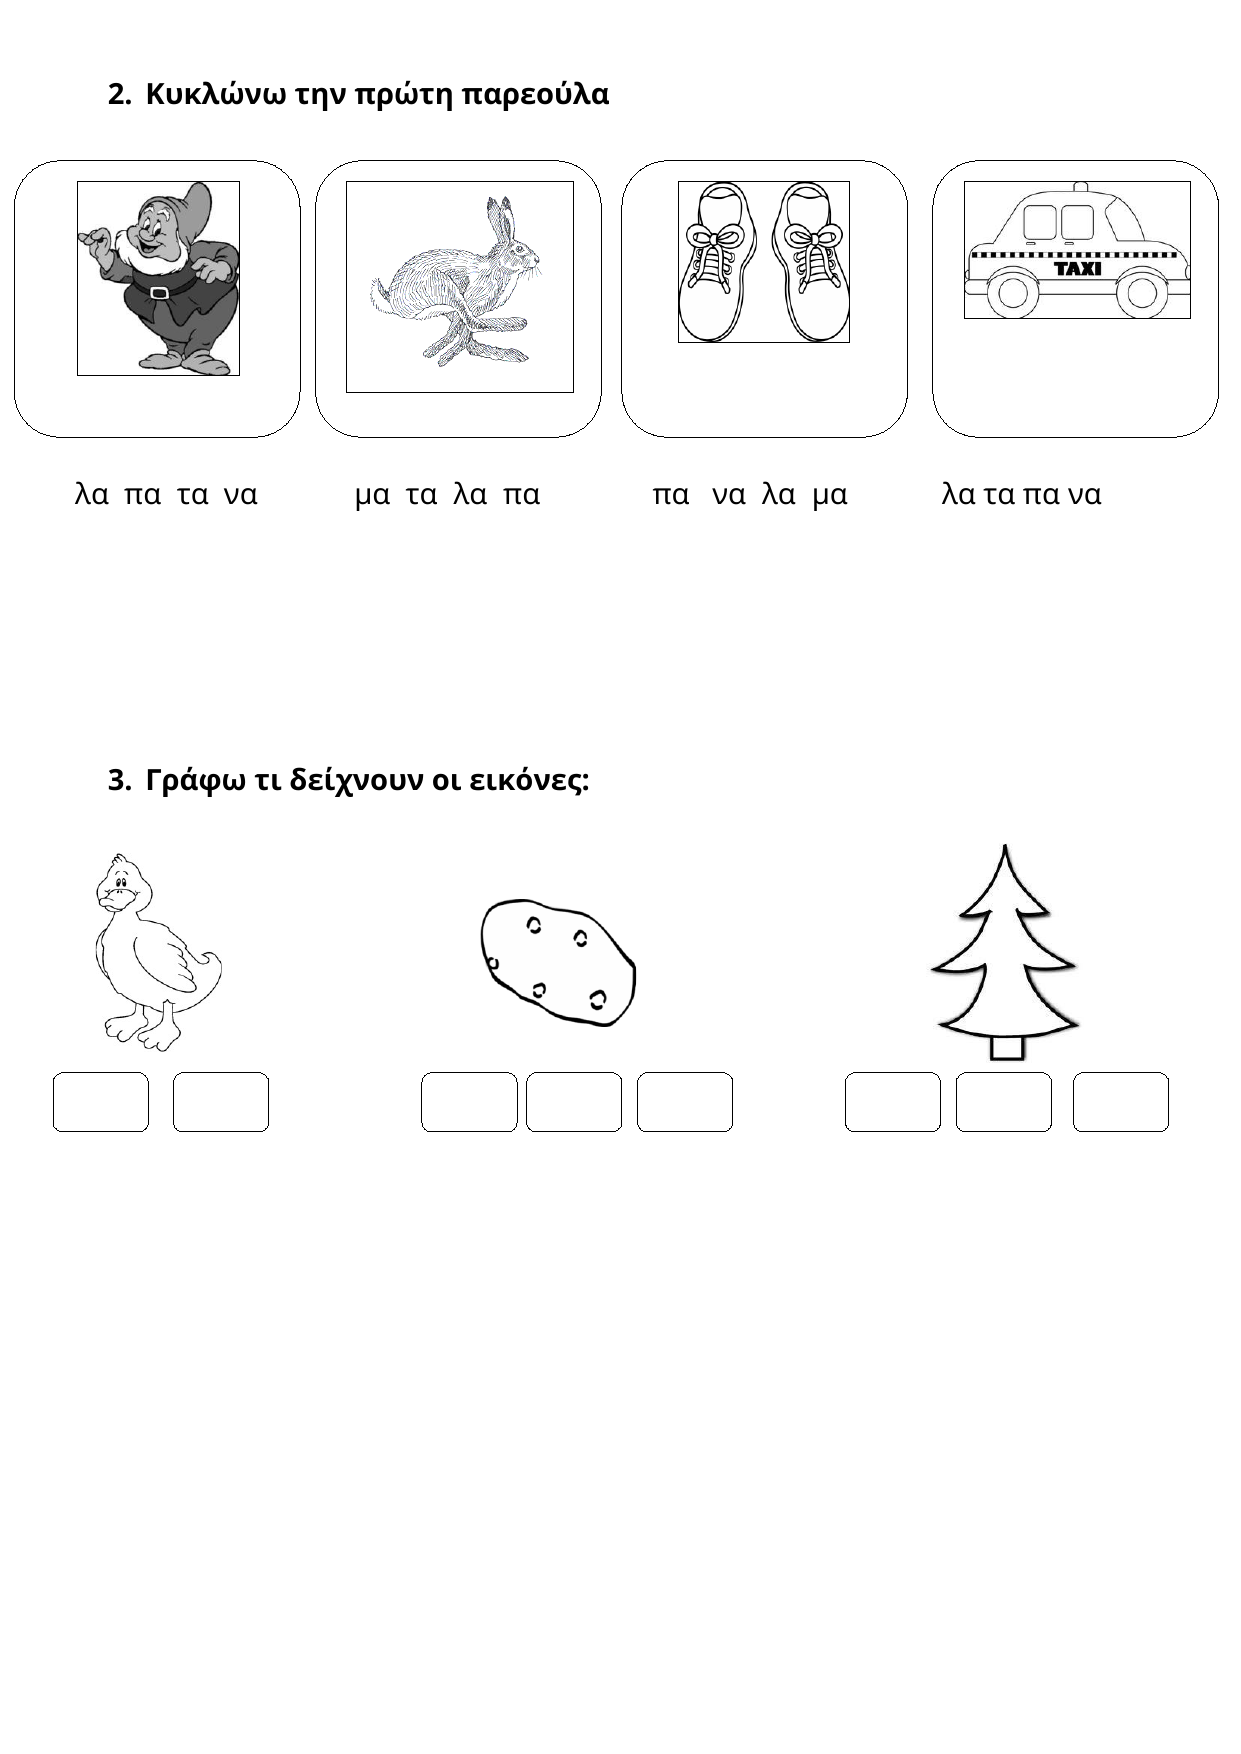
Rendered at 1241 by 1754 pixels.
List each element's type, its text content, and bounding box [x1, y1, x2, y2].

picture [679, 182, 849, 342]
picture [926, 843, 1084, 1063]
list Γράφω τι δείχνουν οι εικόνες: [108, 759, 1232, 798]
picture [480, 899, 637, 1027]
text λα πα τα να μα τα λα πα πα να λα μα λα τα πα να [75, 473, 1232, 513]
picture [95, 853, 222, 1052]
picture [347, 182, 573, 392]
list Κυκλώνω την πρώτη παρεούλα [108, 73, 1232, 113]
picture [78, 182, 239, 375]
picture [965, 182, 1190, 318]
